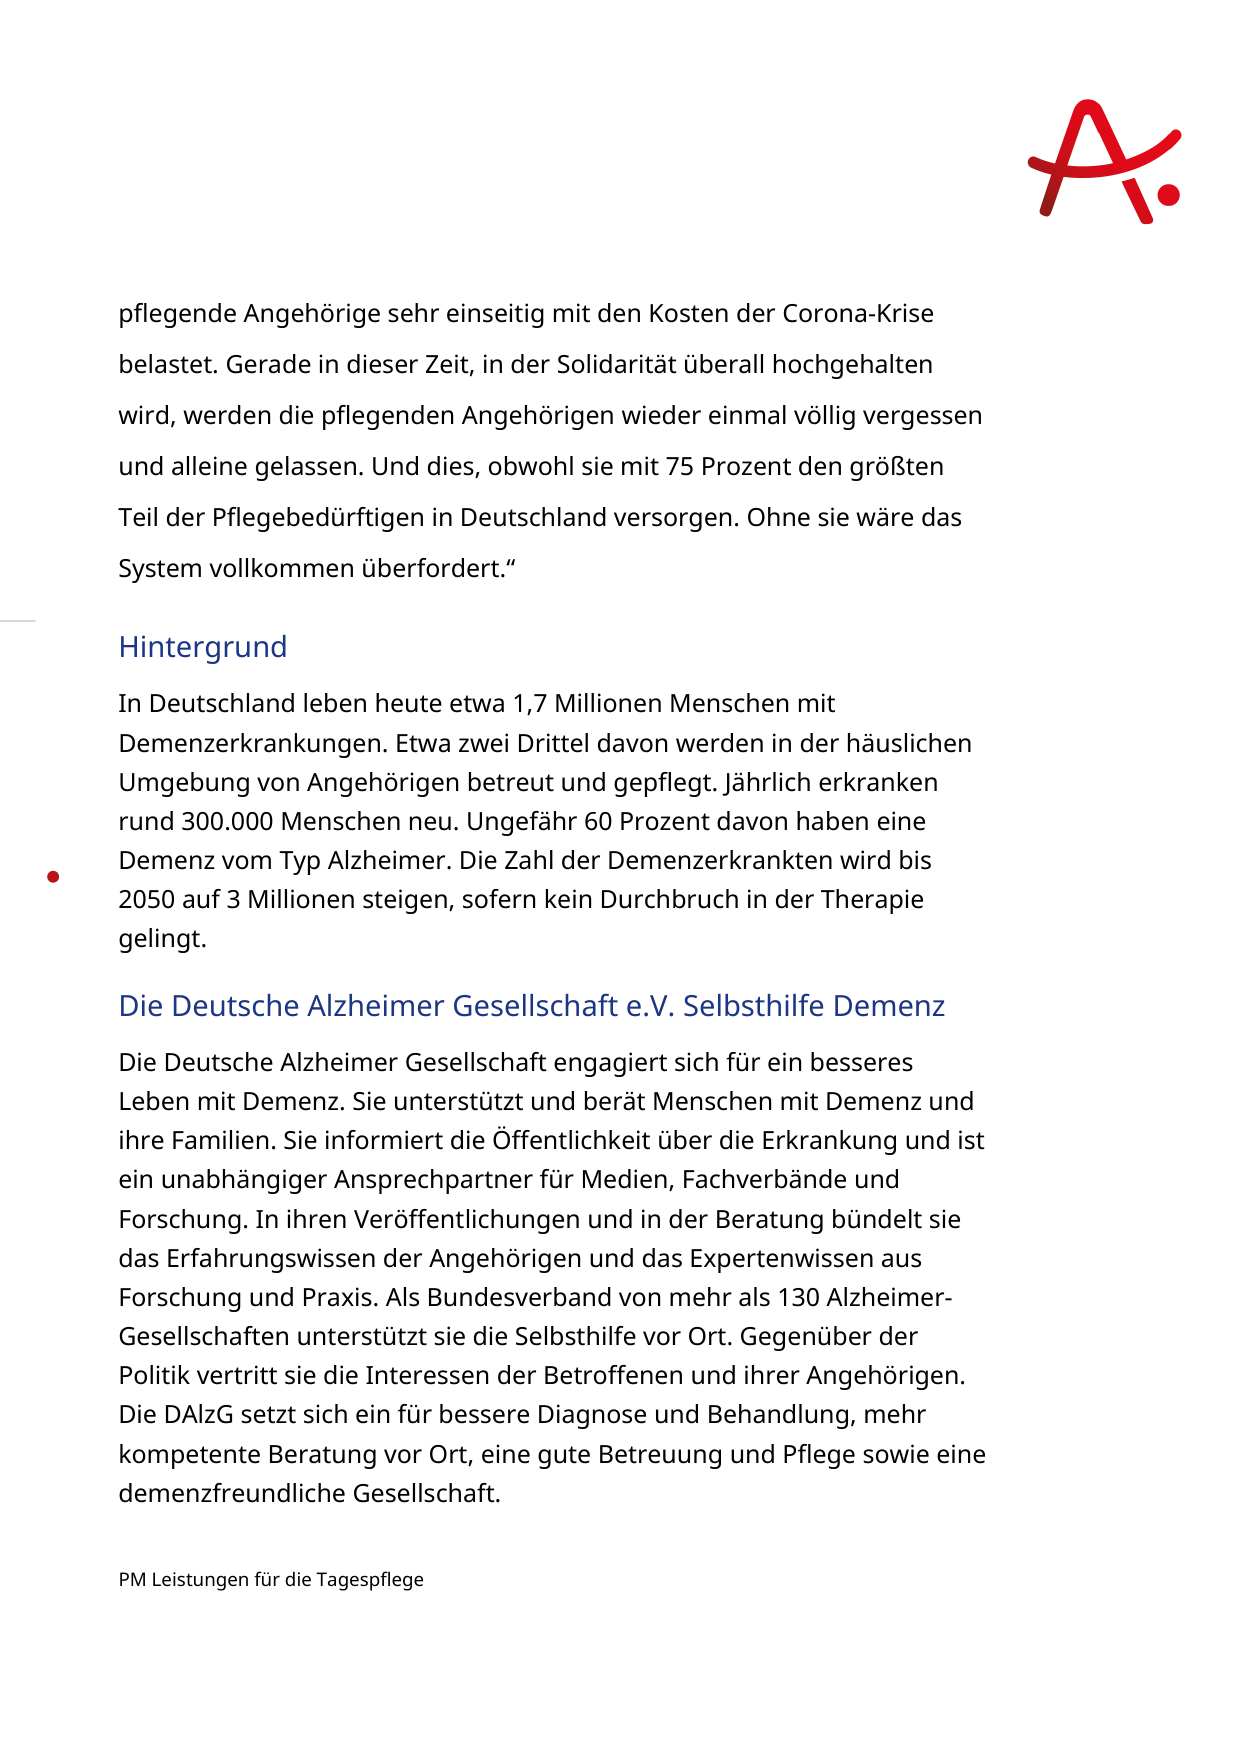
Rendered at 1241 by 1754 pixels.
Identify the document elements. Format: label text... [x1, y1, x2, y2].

text In Deutschland leben heute etwa 1,7 Millionen Menschen mit Demenzerkrankungen. Etwa zwei Drittel davon werden in der häuslichen Umgebung von Angehörigen betreut und gepflegt. Jährlich erkranken rund 300.000 Menschen neu. Ungefähr 60 Prozent davon haben eine Demenz vom Typ Alzheimer. Die Zahl der Demenzerkrankten wird bis 2050 auf 3 Millionen steigen, sofern kein Durchbruch in der Therapie gelingt. [118, 686, 989, 955]
text Die Deutsche Alzheimer Gesellschaft e.V. Selbsthilfe Demenz [118, 985, 989, 1025]
picture [1027, 99, 1240, 225]
text Hintergrund [118, 627, 989, 666]
text Die Deutsche Alzheimer Gesellschaft engagiert sich für ein besseres Leben mit Demenz. Sie unterstützt und berät Menschen mit Demenz und ihre Familien. Sie informiert die Öffentlichkeit über die Erkrankung und ist ein unabhängiger Ansprechpartner für Medien, Fachverbände und Forschung. In ihren Veröffentlichungen und in der Beratung bündelt sie das Erfahrungswissen der Angehörigen und das Expertenwissen aus Forschung und Praxis. Als Bundesverband von mehr als 130 Alzheimer-Gesellschaften unterstützt sie die Selbsthilfe vor Ort. Gegenüber der Politik vertritt sie die Interessen der Betroffenen und ihrer Angehörigen. Die DAlzG setzt sich ein für bessere Diagnose und Behandlung, mehr kompetente Beratung vor Ort, eine gute Betreuung und Pflege sowie eine demenzfreundliche Gesellschaft. [118, 1045, 989, 1509]
picture [0, 620, 72, 883]
